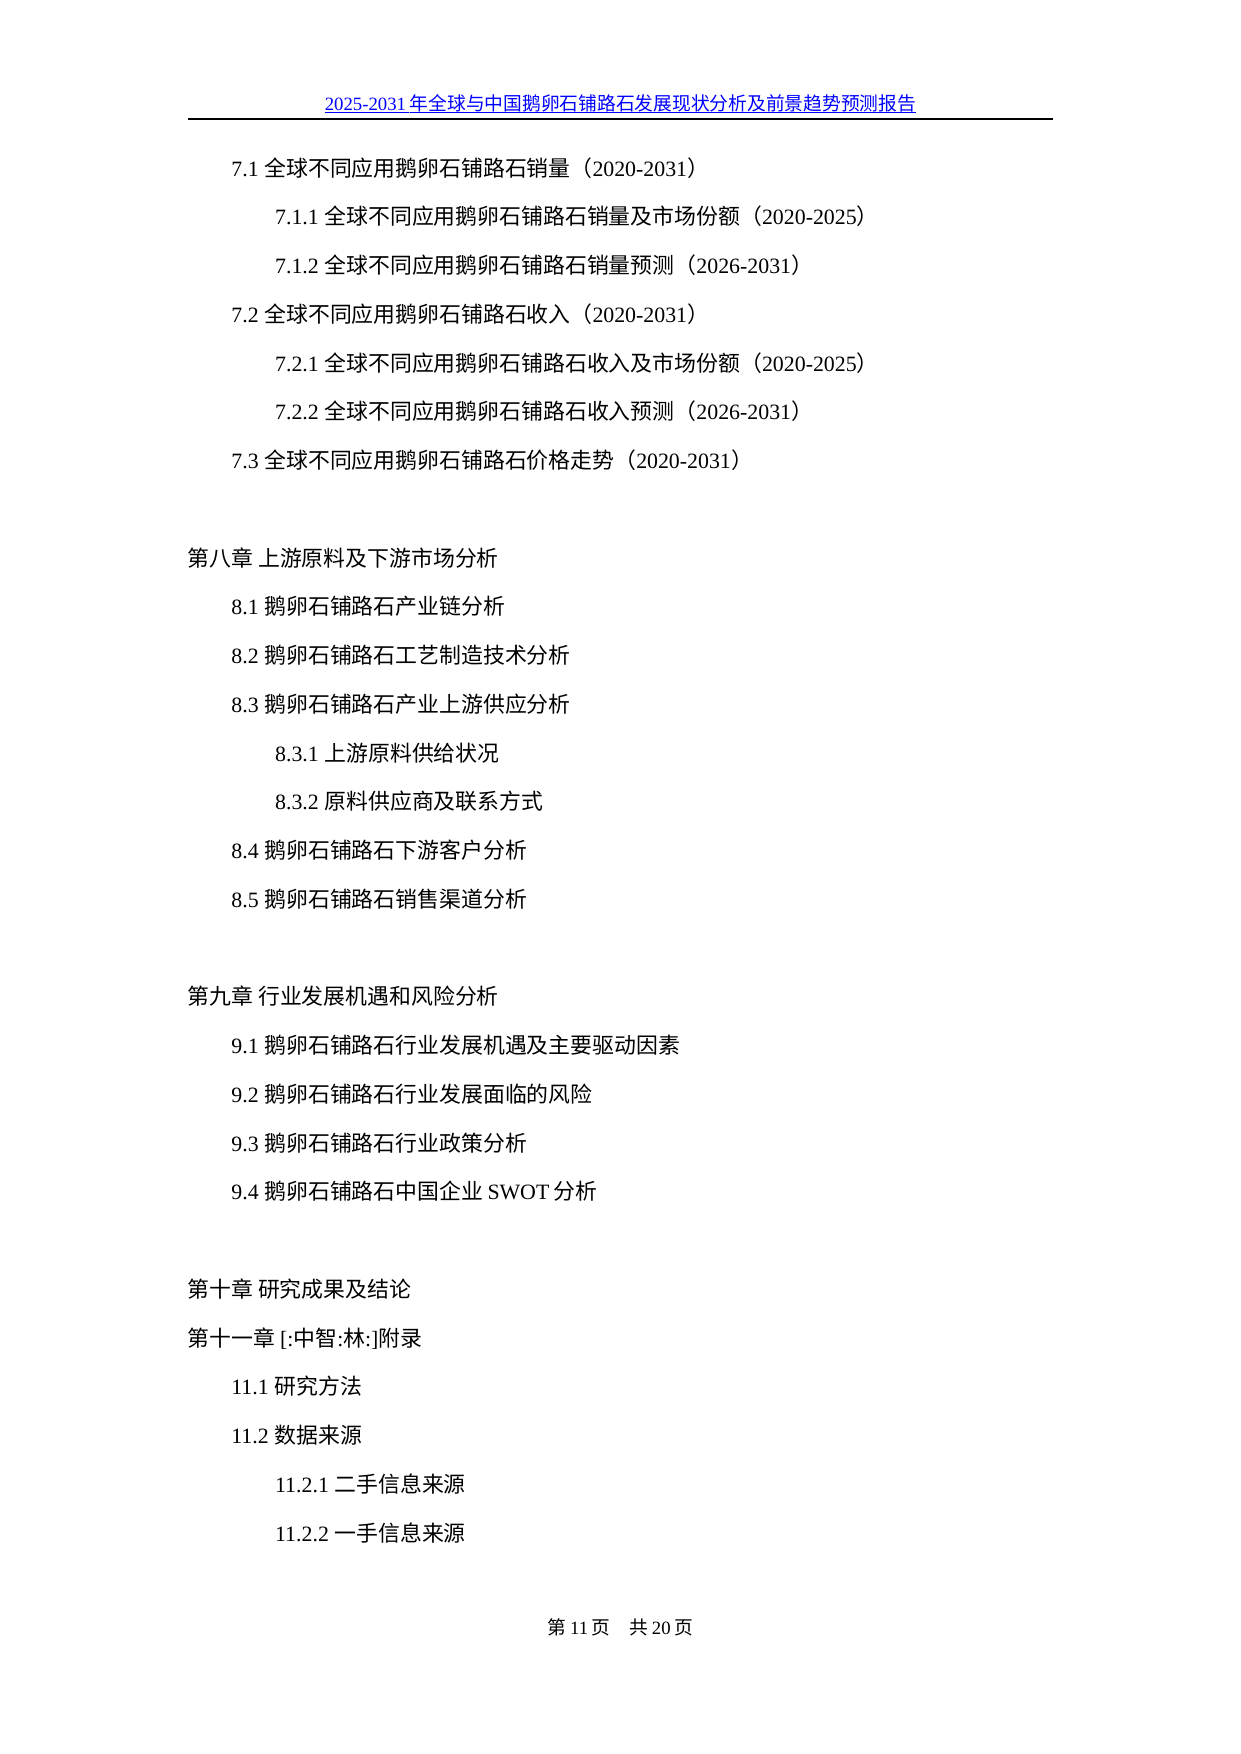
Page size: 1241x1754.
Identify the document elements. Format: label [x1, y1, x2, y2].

text [187, 150, 1053, 1548]
